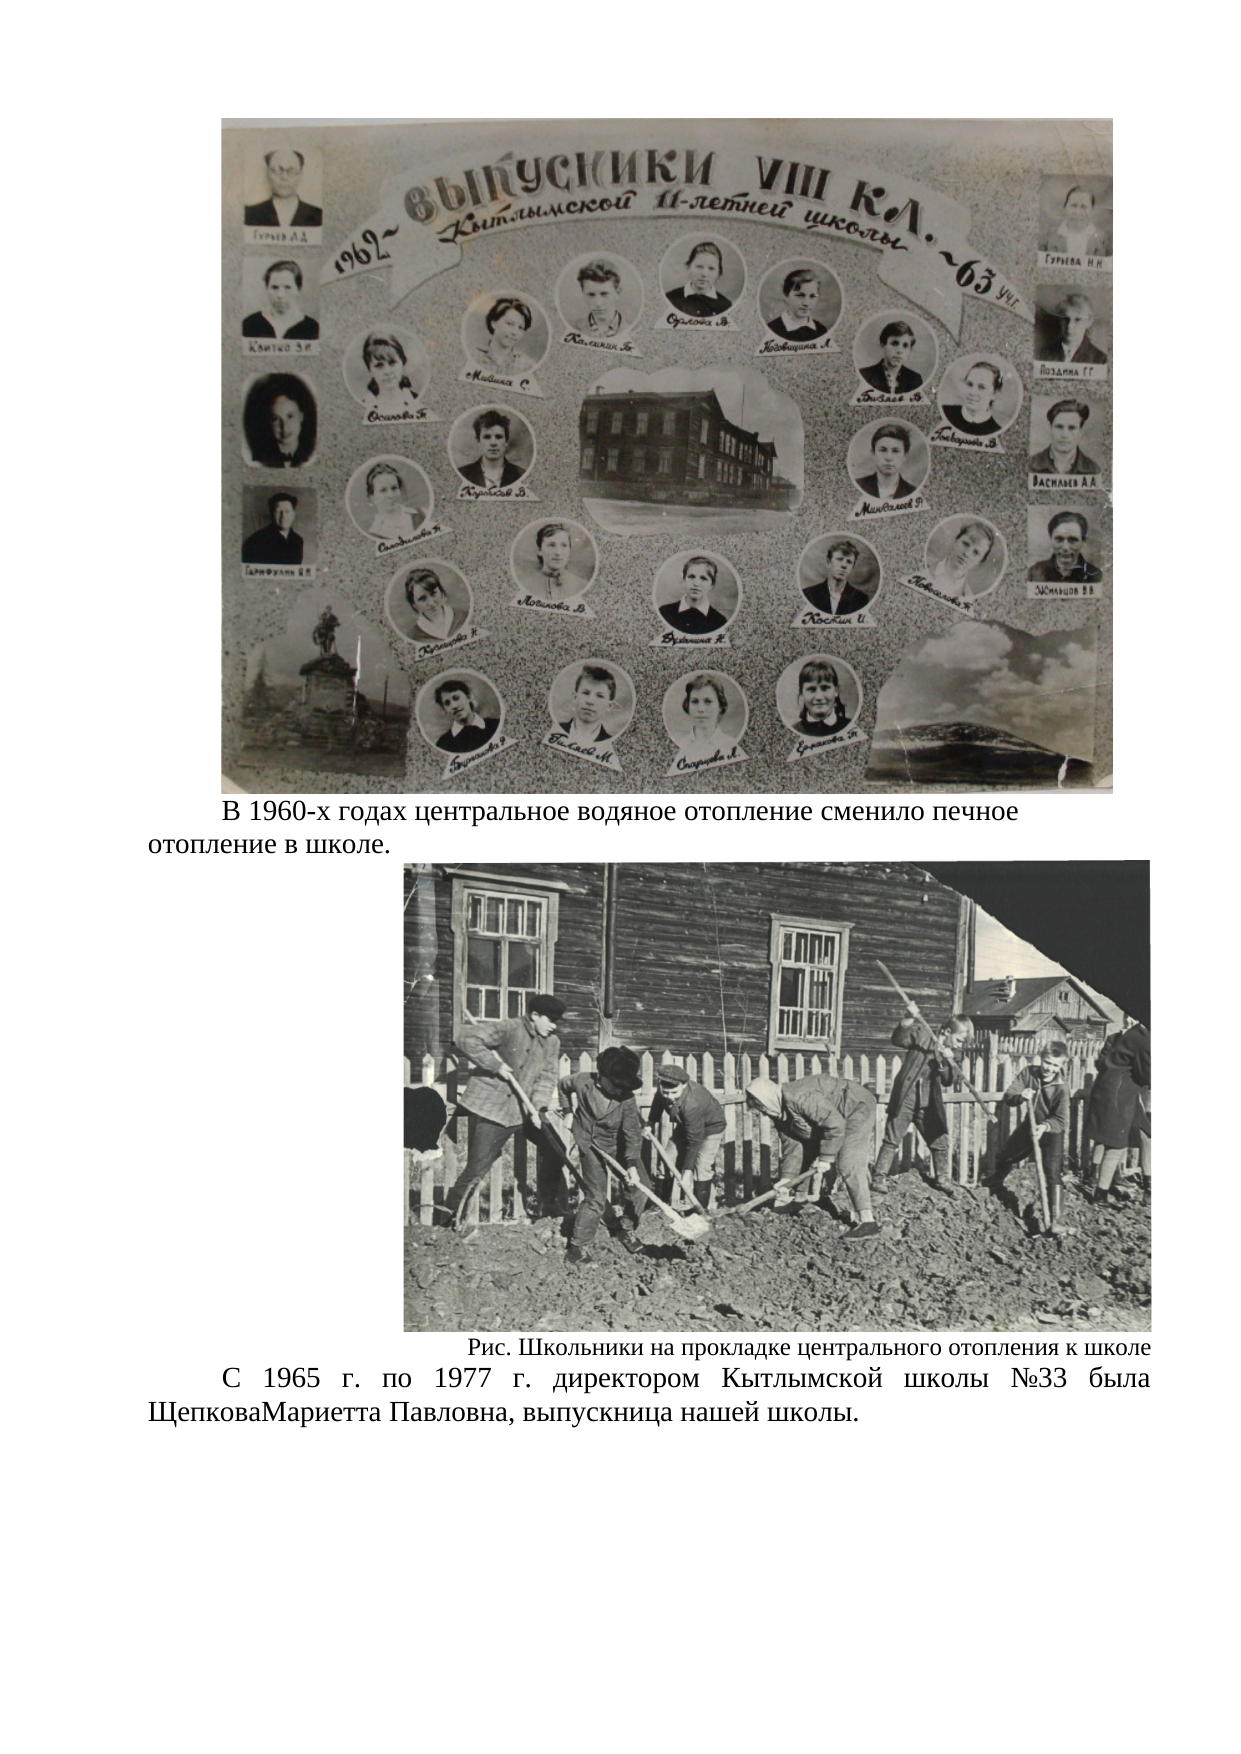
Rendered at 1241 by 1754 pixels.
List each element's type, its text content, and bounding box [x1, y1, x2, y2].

text С . по . директором Кытлымской школы №33 была ЩепковаМариетта Павловна, выпускница нашей школы. [148, 1360, 1152, 1427]
picture [403, 860, 1152, 1332]
text Рис. Школьники на прокладке центрального отопления к школе [148, 1332, 1152, 1360]
text В 1960-х годах центральное водяное отопление сменило печное отопление в школе. [148, 793, 1152, 860]
picture [221, 118, 1113, 794]
